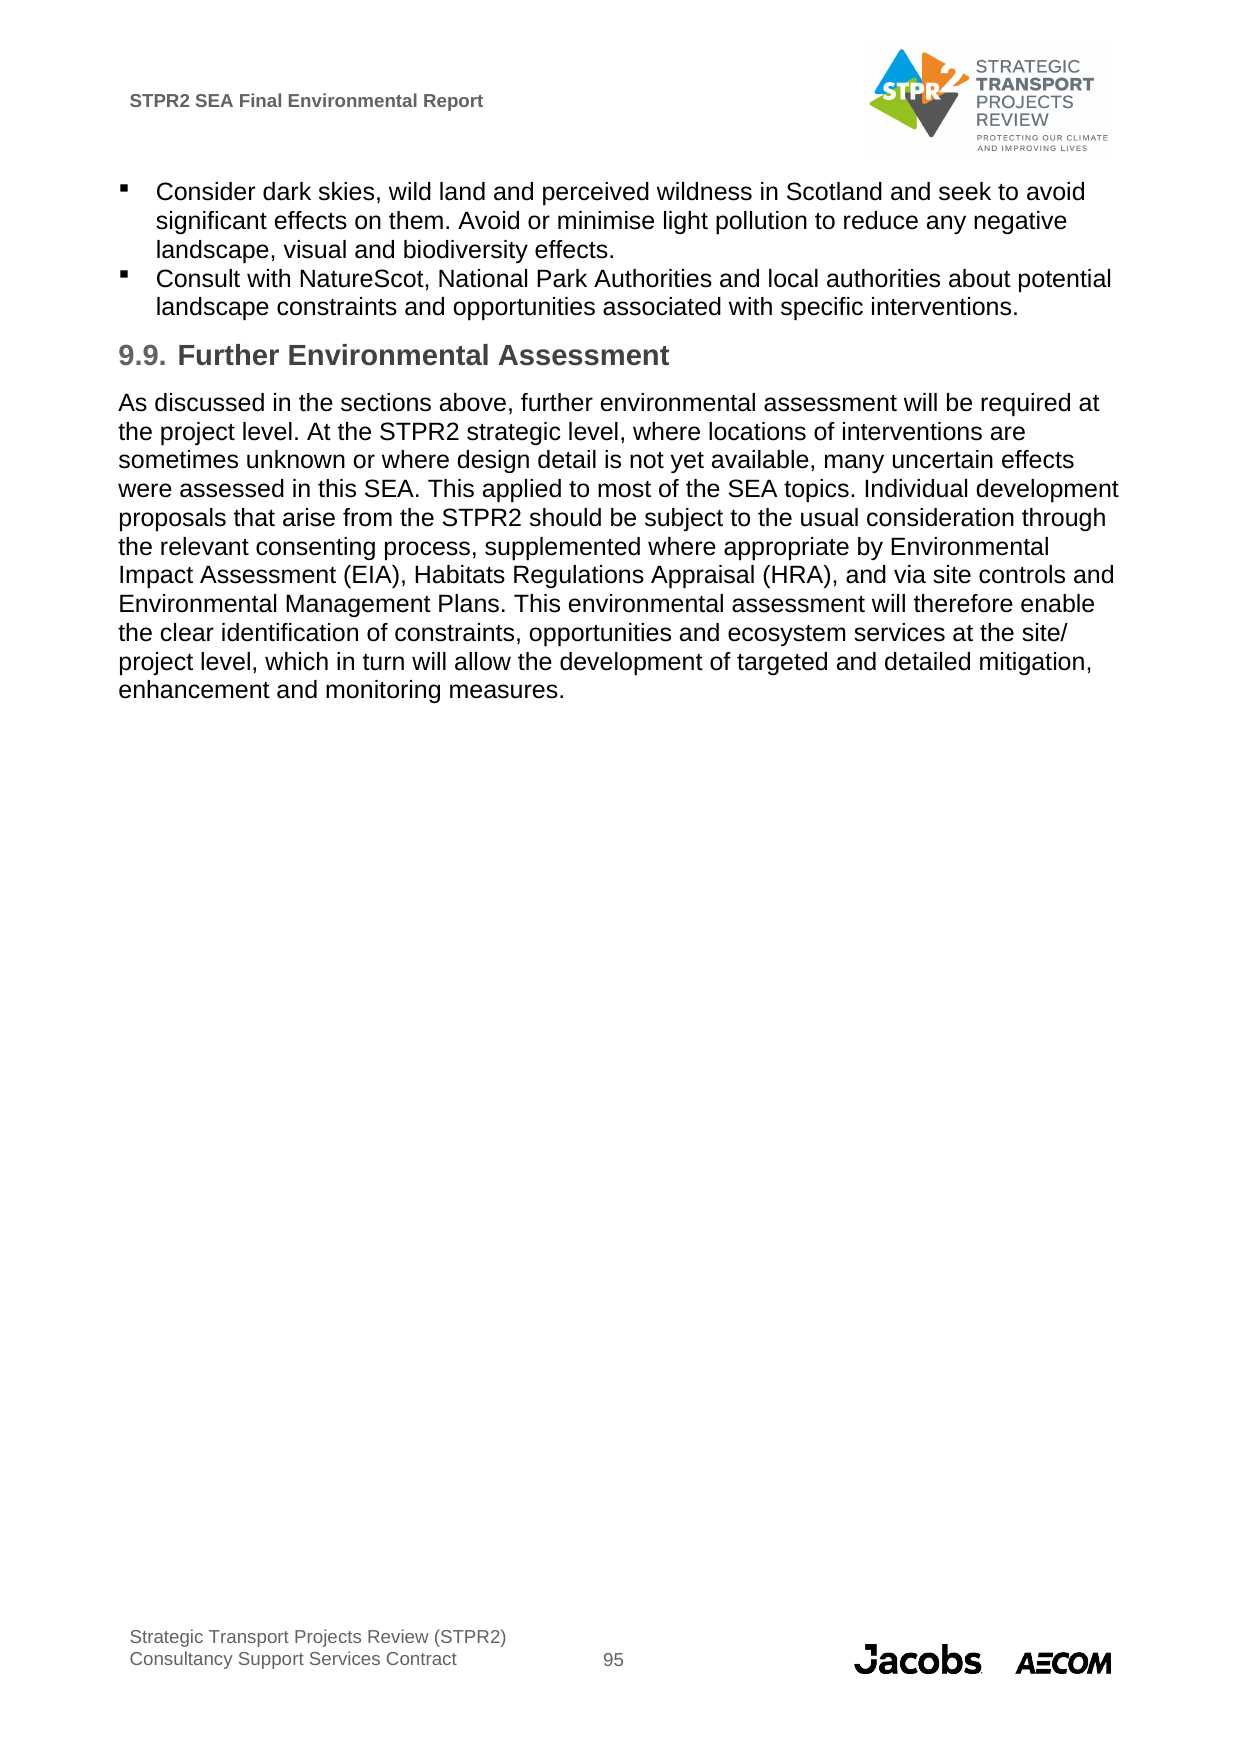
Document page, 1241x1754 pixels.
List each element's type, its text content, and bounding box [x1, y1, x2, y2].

text As discussed in the sections above, further environmental assessment will be required at the project level. At the STPR2 strategic level, where locations of interventions are sometimes unknown or where design detail is not yet available, many uncertain effects were assessed in this SEA. This applied to most of the SEA topics. Individual development proposals that arise from the STPR2 should be subject to the usual consideration through the relevant consenting process, supplemented where appropriate by Environmental Impact Assessment (EIA), Habitats Regulations Appraisal (HRA), and via site controls and Environmental Management Plans. This environmental assessment will therefore enable the clear identification of constraints, opportunities and ecosystem services at the site/ project level, which in turn will allow the development of targeted and detailed mitigation, enhancement and monitoring measures. [118, 388, 1122, 704]
text Consult with NatureScot, National Park Authorities and local authorities about potential landscape constraints and opportunities associated with specific interventions. [118, 263, 1122, 321]
text Consider dark skies, wild land and perceived wildness in Scotland and seek to avoid significant effects on them. Avoid or minimise light pollution to reduce any negative landscape, visual and biodiversity effects. [118, 177, 1122, 263]
picture [866, 47, 1110, 154]
subtitle Further Environmental Assessment [118, 338, 1122, 371]
picture [845, 1644, 1111, 1674]
